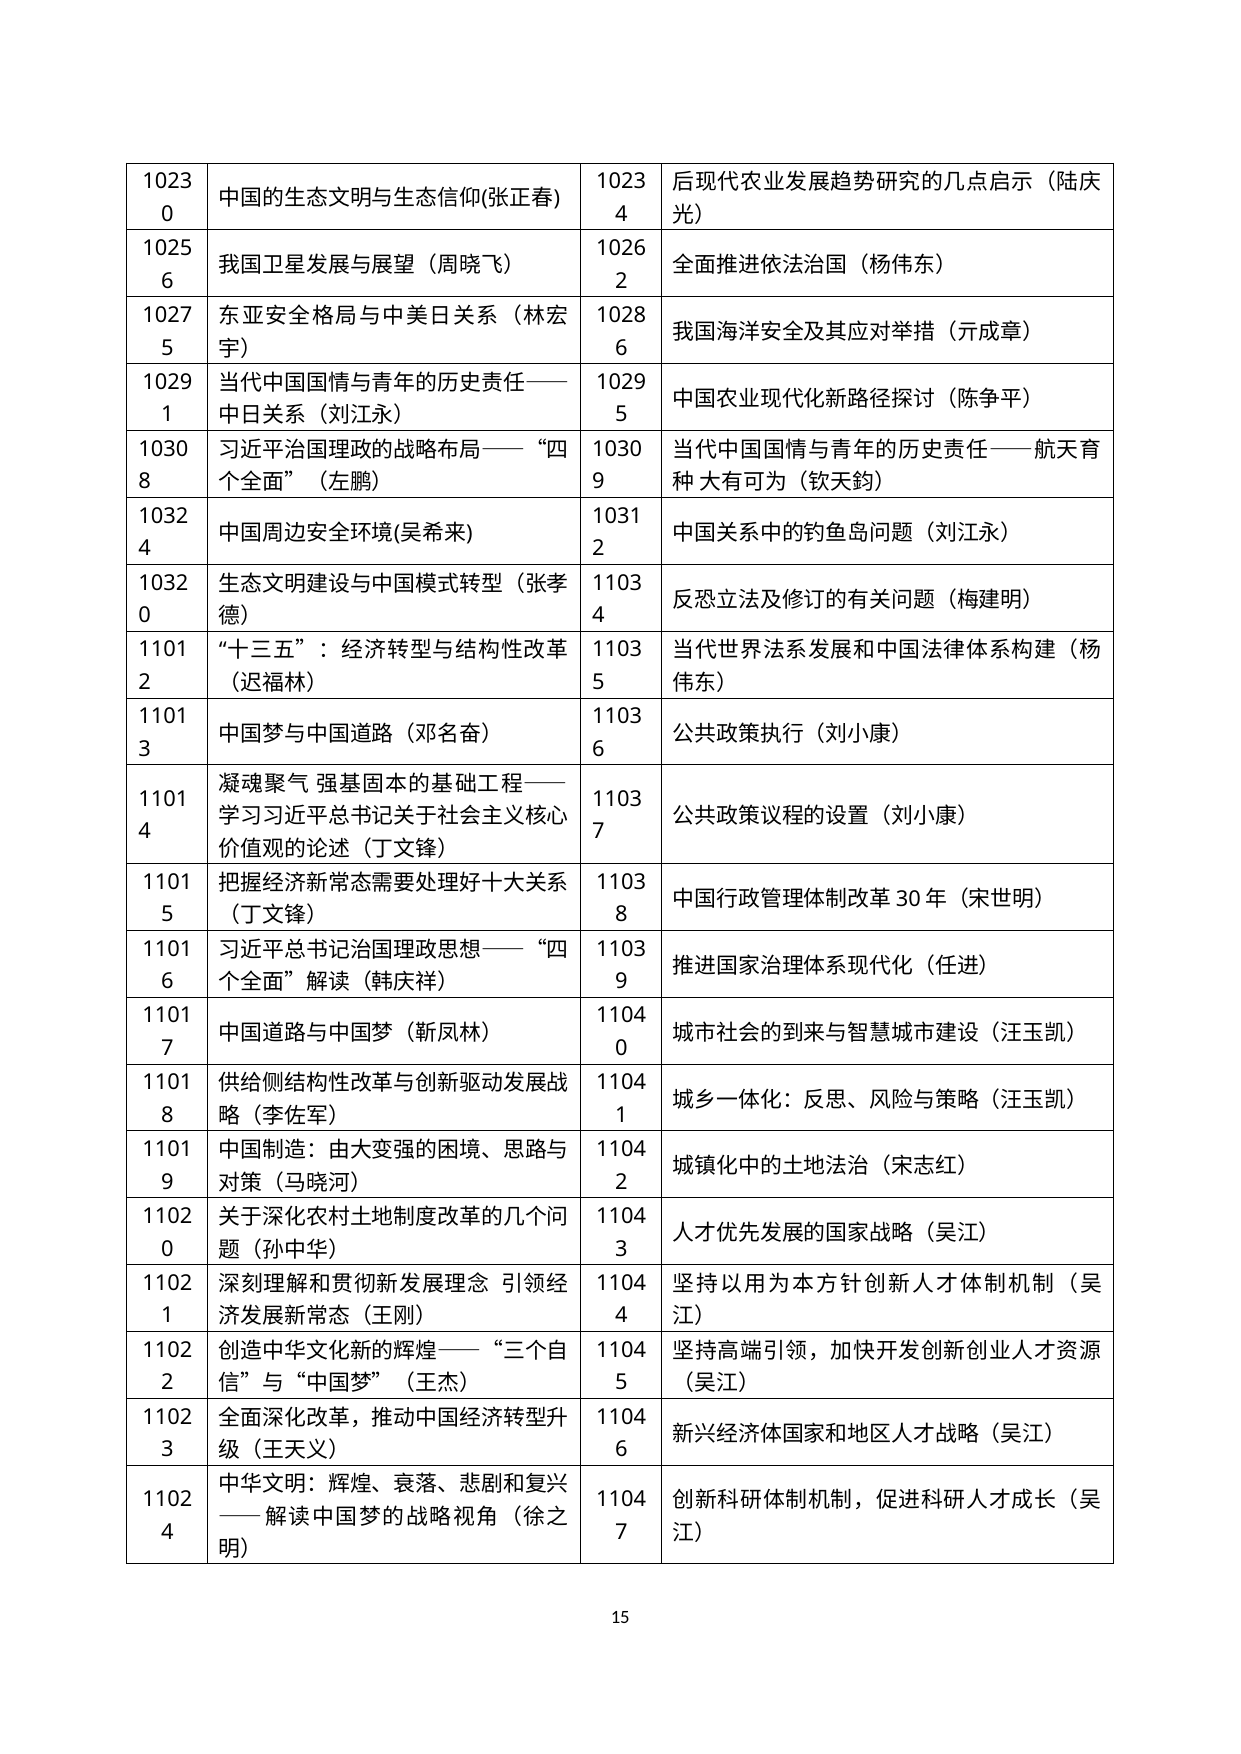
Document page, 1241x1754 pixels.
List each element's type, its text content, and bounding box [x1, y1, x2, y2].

table_cell 全面推进依法治国（杨伟东） [662, 230, 1113, 296]
table_cell 11044 [581, 1265, 661, 1331]
table_cell 11019 [127, 1131, 207, 1197]
table_cell 10256 [127, 230, 207, 296]
table_cell 坚持以用为本方针创新人才体制机制（吴江） [662, 1265, 1113, 1331]
table_cell 10275 [127, 297, 207, 363]
table_cell 10324 [127, 498, 207, 564]
table_cell 11021 [127, 1265, 207, 1331]
table_cell 10312 [581, 498, 661, 564]
table_cell 关于深化农村土地制度改革的几个问题（孙中华） [208, 1198, 580, 1264]
table_cell “十三五”：经济转型与结构性改革（迟福林） [208, 632, 580, 697]
table_cell 反恐立法及修订的有关问题（梅建明） [662, 565, 1113, 631]
table_cell 11017 [127, 998, 207, 1063]
table_cell 11042 [581, 1131, 661, 1197]
table_cell 中国道路与中国梦（靳凤林） [208, 998, 580, 1063]
table_cell 坚持高端引领，加快开发创新创业人才资源（吴江） [662, 1332, 1113, 1398]
table_cell 新兴经济体国家和地区人才战略（吴江） [662, 1399, 1113, 1465]
table_cell 10295 [581, 364, 661, 430]
table_cell 11014 [127, 765, 207, 863]
table_cell 11039 [581, 931, 661, 997]
table_cell 10320 [127, 565, 207, 631]
table_cell 11045 [581, 1332, 661, 1398]
table_cell 中国农业现代化新路径探讨（陈争平） [662, 364, 1113, 430]
table_cell 推进国家治理体系现代化（任进） [662, 931, 1113, 997]
table_cell 全面深化改革，推动中国经济转型升级（王天义） [208, 1399, 580, 1465]
table_cell 人才优先发展的国家战略（吴江） [662, 1198, 1113, 1264]
table_cell 10308 [127, 431, 207, 497]
table_cell 城乡一体化：反思、风险与策略（汪玉凯） [662, 1065, 1113, 1130]
table_cell 11036 [581, 699, 661, 764]
table_cell 11023 [127, 1399, 207, 1465]
table_cell 10262 [581, 230, 661, 296]
table_cell 10286 [581, 297, 661, 363]
table_cell 中国关系中的钓鱼岛问题（刘江永） [662, 498, 1113, 564]
table_cell 供给侧结构性改革与创新驱动发展战略（李佐军） [208, 1065, 580, 1130]
table_cell 10309 [581, 431, 661, 497]
table_cell 生态文明建设与中国模式转型（张孝德） [208, 565, 580, 631]
table_cell 10230 [127, 164, 207, 229]
table_cell 公共政策执行（刘小康） [662, 699, 1113, 764]
table_cell 11043 [581, 1198, 661, 1264]
table_cell 11020 [127, 1198, 207, 1264]
table_cell 我国海洋安全及其应对举措（亓成章） [662, 297, 1113, 363]
table_cell 创造中华文化新的辉煌——“三个自信”与“中国梦”（王杰） [208, 1332, 580, 1398]
table_cell 把握经济新常态需要处理好十大关系（丁文锋） [208, 864, 580, 930]
table_cell 后现代农业发展趋势研究的几点启示（陆庆光） [662, 164, 1113, 229]
table_cell 11046 [581, 1399, 661, 1465]
table_cell 深刻理解和贯彻新发展理念 引领经济发展新常态（王刚） [208, 1265, 580, 1331]
table_cell 中国行政管理体制改革30年（宋世明） [662, 864, 1113, 930]
table_cell 11022 [127, 1332, 207, 1398]
table_cell 中国梦与中国道路（邓名奋） [208, 699, 580, 764]
table_cell 我国卫星发展与展望（周晓飞） [208, 230, 580, 296]
table_cell 中华文明：辉煌、衰落、悲剧和复兴——解读中国梦的战略视角（徐之明） [208, 1466, 580, 1563]
table_cell 当代中国国情与青年的历史责任——航天育种 大有可为（钦天鈞） [662, 431, 1113, 497]
table_cell 中国的生态文明与生态信仰(张正春) [208, 164, 580, 229]
table_cell 10291 [127, 364, 207, 430]
table_cell 11041 [581, 1065, 661, 1130]
table_cell 11024 [127, 1466, 207, 1563]
table_cell 东亚安全格局与中美日关系（林宏宇） [208, 297, 580, 363]
table_cell 11047 [581, 1466, 661, 1563]
table_cell 11040 [581, 998, 661, 1063]
table_cell 11013 [127, 699, 207, 764]
table_cell 城镇化中的土地法治（宋志红） [662, 1131, 1113, 1197]
table_cell 11038 [581, 864, 661, 930]
table_cell 创新科研体制机制，促进科研人才成长（吴江） [662, 1466, 1113, 1563]
table_cell 11018 [127, 1065, 207, 1130]
table_cell 11016 [127, 931, 207, 997]
table_cell 当代世界法系发展和中国法律体系构建（杨伟东） [662, 632, 1113, 697]
table_cell 11015 [127, 864, 207, 930]
table_cell 习近平总书记治国理政思想——“四个全面”解读（韩庆祥） [208, 931, 580, 997]
table_cell 11034 [581, 565, 661, 631]
table_cell 中国周边安全环境(吴希来) [208, 498, 580, 564]
table_cell 中国制造：由大变强的困境、思路与对策（马晓河） [208, 1131, 580, 1197]
table_cell 10234 [581, 164, 661, 229]
table_cell 11012 [127, 632, 207, 697]
table_cell 凝魂聚气 强基固本的基础工程——学习习近平总书记关于社会主义核心价值观的论述（丁文锋） [208, 765, 580, 863]
table_cell 城市社会的到来与智慧城市建设（汪玉凯） [662, 998, 1113, 1063]
table_cell 当代中国国情与青年的历史责任——中日关系（刘江永） [208, 364, 580, 430]
table_cell 公共政策议程的设置（刘小康） [662, 765, 1113, 863]
table_cell 11037 [581, 765, 661, 863]
table_cell 习近平治国理政的战略布局——“四个全面”（左鹏） [208, 431, 580, 497]
table_cell 11035 [581, 632, 661, 697]
